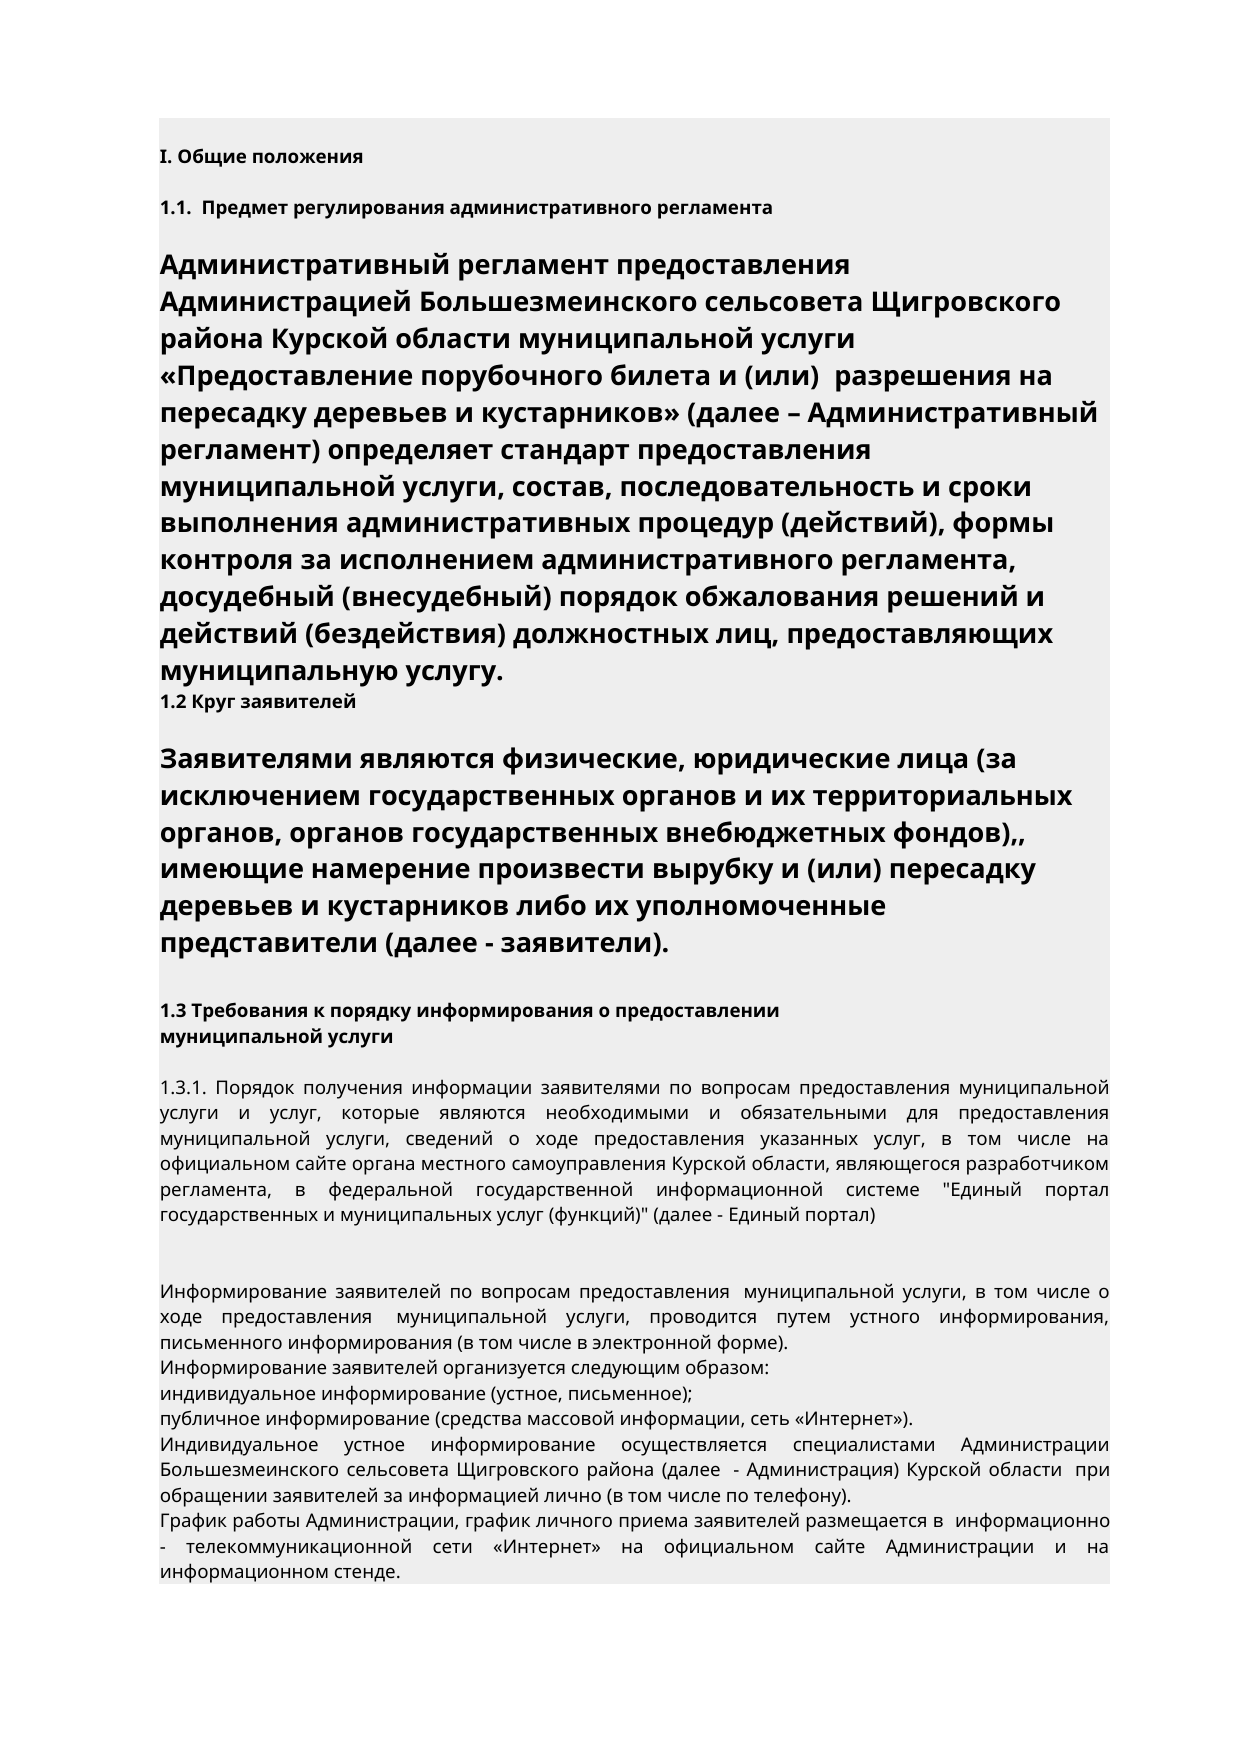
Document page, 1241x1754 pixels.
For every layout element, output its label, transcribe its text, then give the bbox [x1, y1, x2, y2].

text График работы Администрации, график личного приема заявителей размещается в информационно - телекоммуникационной сети «Интернет» на официальном сайте Администрации и на информационном стенде. [159, 1508, 1110, 1584]
text Информирование заявителей организуется следующим образом: [159, 1355, 1110, 1380]
text Информирование заявителей по вопросам предоставления муниципальной услуги, в том числе о ходе предоставления муниципальной услуги, проводится путем устного информирования, письменного информирования (в том числе в электронной форме). [159, 1278, 1110, 1355]
text 1.3.1. Порядок получения информации заявителями по вопросам предоставления муниципальной услуги и услуг, которые являются необходимыми и обязательными для предоставления муниципальной услуги, сведений о ходе предоставления указанных услуг, в том числе на официальном сайте органа местного самоуправления Курской области, являющегося разработчиком регламента, в федеральной государственной информационной системе "Единый портал государственных и муниципальных услуг (функций)" (далее - Единый портал) [159, 1074, 1110, 1227]
text публичное информирование (средства массовой информации, сеть «Интернет»). [159, 1406, 1110, 1431]
text 1.3 Требования к порядку информирования о предоставлении [159, 997, 1110, 1023]
text индивидуальное информирование (устное, письменное); [159, 1380, 1110, 1406]
text Индивидуальное устное информирование осуществляется специалистами Администрации Большезмеинского сельсовета Щигровского района (далее - Администрация) Курской области при обращении заявителей за информацией лично (в том числе по телефону). [159, 1431, 1110, 1508]
text муниципальной услуги [159, 1023, 1110, 1048]
text I. Общие положения [159, 144, 1110, 169]
subtitle Заявителями являются физические, юридические лица (за исключением государственных органов и их территориальных органов, органов государственных внебюджетных фондов),, имеющие намерение произвести вырубку и (или) пересадку деревьев и кустарников либо их уполномоченные представители (далее - заявители). [159, 739, 1110, 961]
subtitle Административный регламент предоставления Администрацией Большезмеинского сельсовета Щигровского района Курской области муниципальной услуги «Предоставление порубочного билета и (или) разрешения на пересадку деревьев и кустарников» (далее – Административный регламент) определяет стандарт предоставления муниципальной услуги, состав, последовательность и сроки выполнения административных процедур (действий), формы контроля за исполнением административного регламента, досудебный (внесудебный) порядок обжалования решений и действий (бездействия) должностных лиц, предоставляющих муниципальную услугу. [159, 246, 1110, 688]
text 1.2 Круг заявителей [159, 688, 1110, 714]
text 1.1. Предмет регулирования административного регламента [159, 195, 1110, 220]
